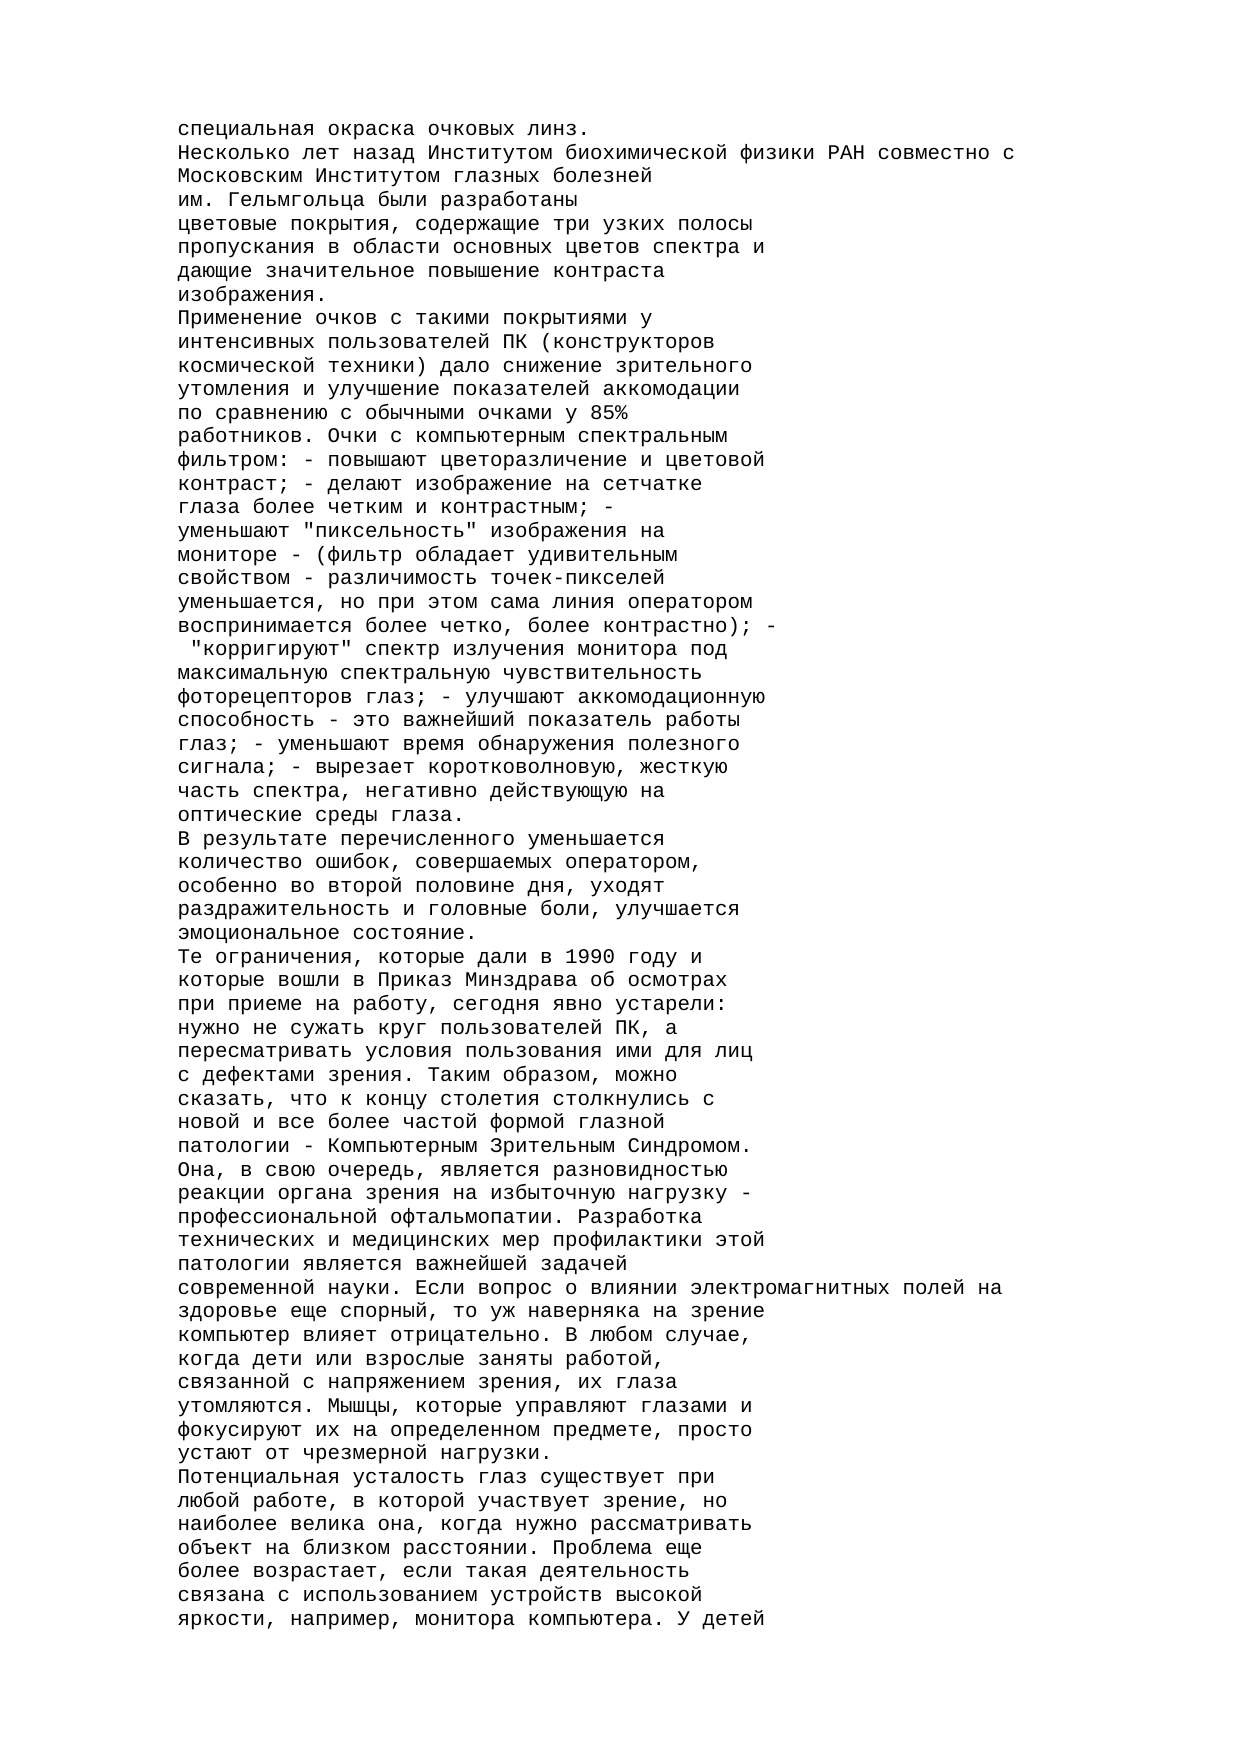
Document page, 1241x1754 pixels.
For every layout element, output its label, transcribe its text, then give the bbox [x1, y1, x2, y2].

text современной науки. Если вопрос о влиянии электромагнитных полей на [177, 1277, 1152, 1300]
text эмоциональное состояние. [177, 922, 1152, 946]
text яркости, например, монитора компьютера. У детей [177, 1608, 1152, 1631]
text сигнала; - вырезает коротковолновую, жесткую [177, 757, 1152, 780]
text устают от чрезмерной нагрузки. [177, 1442, 1152, 1466]
text которые вошли в Приказ Минздрава об осмотрах [177, 969, 1152, 993]
text способность - это важнейший показатель работы [177, 709, 1152, 733]
text более возрастает, если такая деятельность [177, 1561, 1152, 1584]
text особенно во второй половине дня, уходят [177, 875, 1152, 898]
text утомляются. Мышцы, которые управляют глазами и [177, 1395, 1152, 1419]
text раздражительность и головные боли, улучшается [177, 898, 1152, 922]
text когда дети или взрослые заняты работой, [177, 1348, 1152, 1371]
text патологии - Компьютерным Зрительным Синдромом. [177, 1135, 1152, 1158]
text дающие значительное повышение контраста [177, 260, 1152, 284]
text им. Гельмгольца были разработаны [177, 189, 1152, 213]
text оптические среды глаза. [177, 804, 1152, 827]
text пересматривать условия пользования ими для лиц [177, 1040, 1152, 1064]
text любой работе, в которой участвует зрение, но [177, 1489, 1152, 1513]
text работников. Очки с компьютерным спектральным [177, 426, 1152, 449]
text здоровье еще спорный, то уж наверняка на зрение [177, 1300, 1152, 1324]
text специальная окраска очковых линз. [177, 118, 1152, 142]
text Те ограничения, которые дали в 1990 году и [177, 946, 1152, 969]
text связана с использованием устройств высокой [177, 1584, 1152, 1608]
text компьютер влияет отрицательно. В любом случае, [177, 1324, 1152, 1348]
text Несколько лет назад Институтом биохимической физики РАН совместно с [177, 142, 1152, 165]
text цветовые покрытия, содержащие три узких полосы [177, 213, 1152, 236]
text контраст; - делают изображение на сетчатке [177, 473, 1152, 496]
text В результате перечисленного уменьшается [177, 827, 1152, 851]
text изображения. [177, 284, 1152, 307]
text часть спектра, негативно действующую на [177, 780, 1152, 804]
text Применение очков с такими покрытиями у [177, 307, 1152, 331]
text уменьшается, но при этом сама линия оператором [177, 591, 1152, 615]
text утомления и улучшение показателей аккомодации [177, 378, 1152, 402]
text при приеме на работу, сегодня явно устарели: [177, 993, 1152, 1017]
text уменьшают "пиксельность" изображения на [177, 520, 1152, 544]
text с дефектами зрения. Таким образом, можно [177, 1064, 1152, 1088]
text Она, в свою очередь, является разновидностью [177, 1158, 1152, 1182]
text реакции органа зрения на избыточную нагрузку - [177, 1182, 1152, 1206]
text интенсивных пользователей ПК (конструкторов [177, 331, 1152, 354]
text технических и медицинских мер профилактики этой [177, 1229, 1152, 1253]
text пропускания в области основных цветов спектра и [177, 236, 1152, 260]
text патологии является важнейшей задачей [177, 1253, 1152, 1277]
text объект на близком расстоянии. Проблема еще [177, 1537, 1152, 1561]
text максимальную спектральную чувствительность [177, 662, 1152, 686]
text глаза более четким и контрастным; - [177, 496, 1152, 520]
text фоторецепторов глаз; - улучшают аккомодационную [177, 686, 1152, 709]
text мониторе - (фильтр обладает удивительным [177, 544, 1152, 567]
text фокусируют их на определенном предмете, просто [177, 1419, 1152, 1442]
text воспринимается более четко, более контрастно); - [177, 615, 1152, 638]
text профессиональной офтальмопатии. Разработка [177, 1206, 1152, 1229]
text сказать, что к концу столетия столкнулись с [177, 1088, 1152, 1111]
text связанной с напряжением зрения, их глаза [177, 1371, 1152, 1395]
text Московским Институтом глазных болезней [177, 165, 1152, 189]
text Потенциальная усталость глаз существует при [177, 1466, 1152, 1489]
text новой и все более частой формой глазной [177, 1111, 1152, 1135]
text "корригируют" спектр излучения монитора под [177, 638, 1152, 662]
text количество ошибок, совершаемых оператором, [177, 851, 1152, 875]
text космической техники) дало снижение зрительного [177, 354, 1152, 378]
text фильтром: - повышают цветоразличение и цветовой [177, 449, 1152, 473]
text нужно не сужать круг пользователей ПК, а [177, 1017, 1152, 1040]
text наиболее велика она, когда нужно рассматривать [177, 1513, 1152, 1537]
text глаз; - уменьшают время обнаружения полезного [177, 733, 1152, 757]
text свойством - различимость точек-пикселей [177, 567, 1152, 591]
text по сравнению с обычными очками у 85% [177, 402, 1152, 426]
